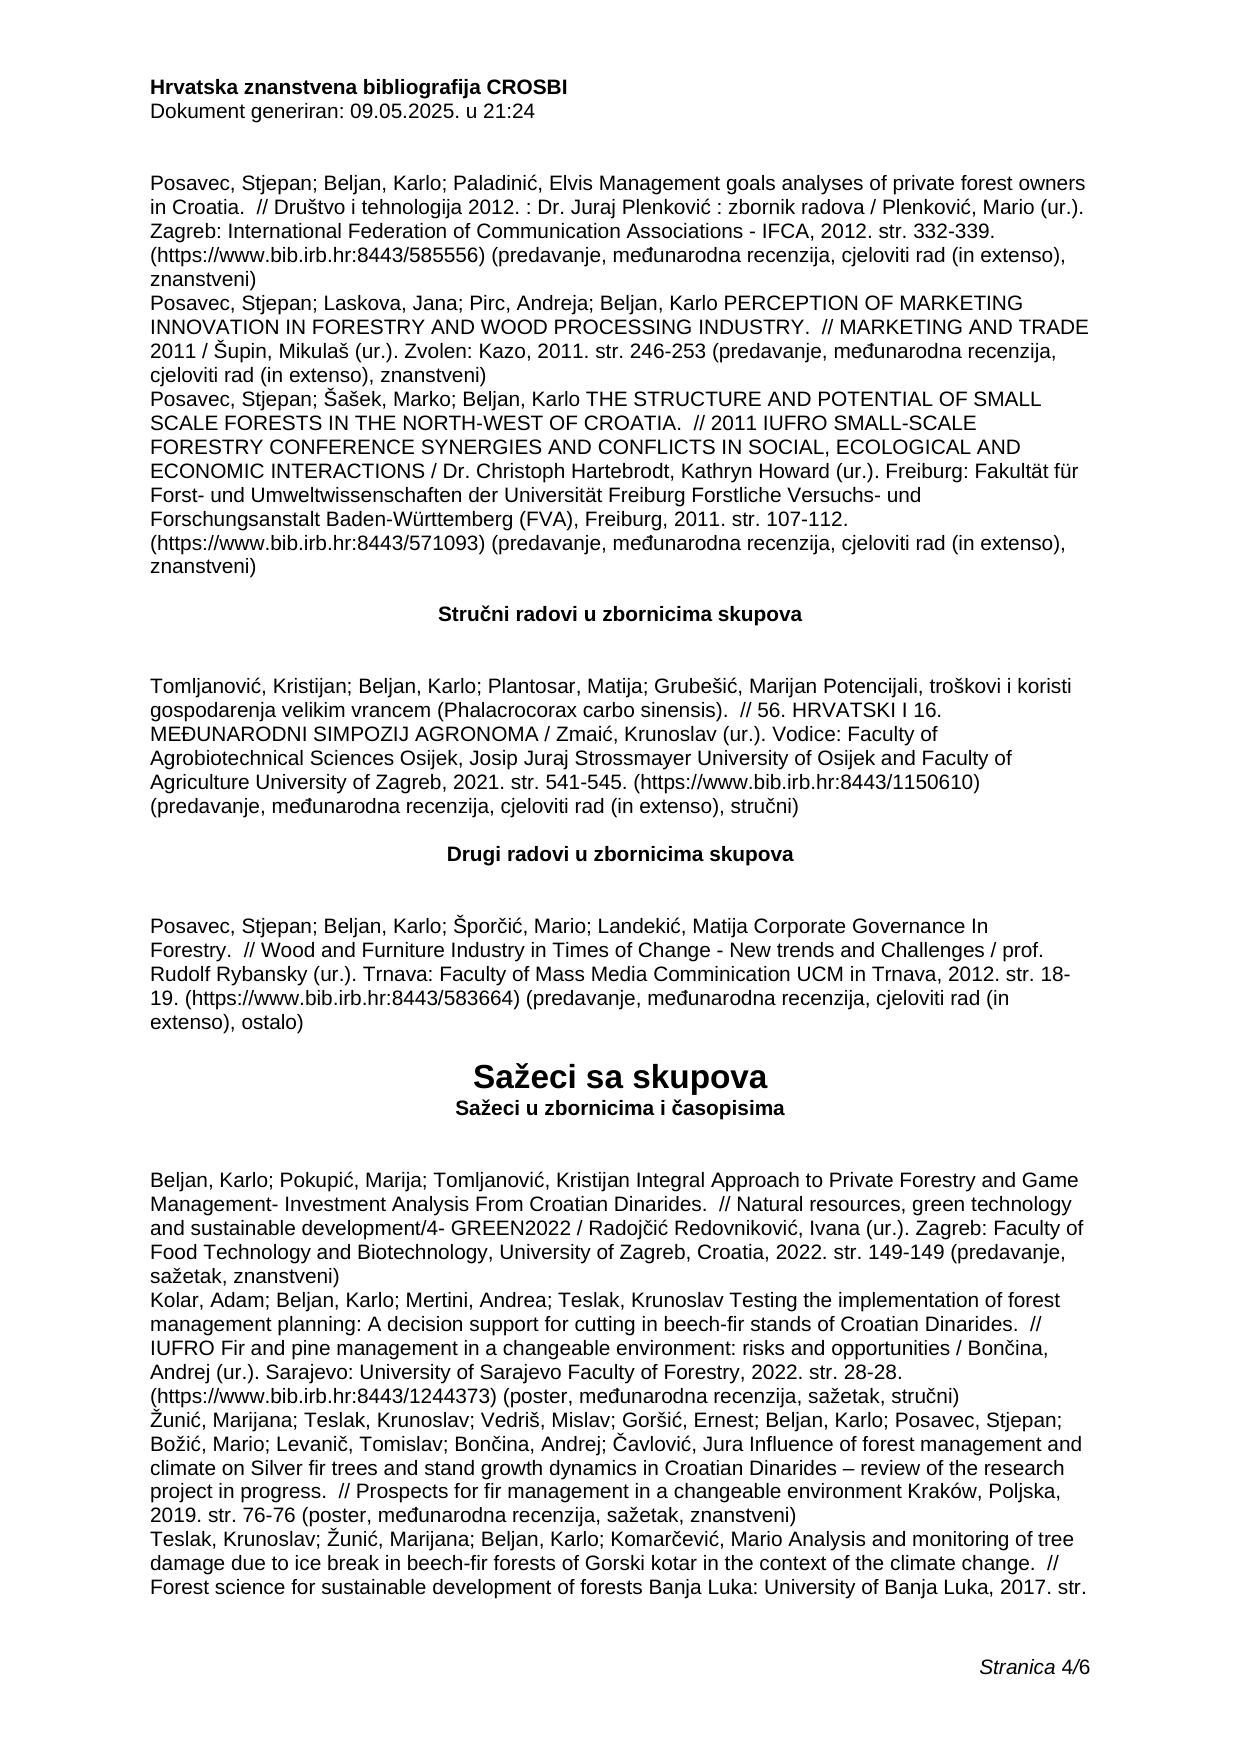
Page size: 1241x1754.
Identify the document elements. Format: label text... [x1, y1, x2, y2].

text Posavec, Stjepan; Beljan, Karlo; Šporčić, Mario; Landekić, Matija [150, 914, 1090, 1033]
subtitle Drugi radovi u zbornicima skupova [150, 842, 1090, 866]
text Posavec, Stjepan; Laskova, Jana; Pirc, Andreja; Beljan, Karlo [150, 291, 1090, 387]
subtitle Sažeci sa skupova [150, 1057, 1090, 1096]
text Tomljanović, Kristijan; Beljan, Karlo; Plantosar, Matija; Grubešić, Marijan [150, 674, 1090, 818]
text Kolar, Adam; Beljan, Karlo; Mertini, Andrea; Teslak, Krunoslav [150, 1288, 1090, 1407]
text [150, 1527, 1090, 1599]
subtitle Stručni radovi u zbornicima skupova [150, 602, 1090, 626]
subtitle Sažeci u zbornicima i časopisima [150, 1096, 1090, 1120]
text Posavec, Stjepan; Šašek, Marko; Beljan, Karlo [150, 387, 1090, 578]
text Beljan, Karlo; Pokupić, Marija; Tomljanović, Kristijan [150, 1168, 1090, 1288]
text Žunić, Marijana; Teslak, Krunoslav; Vedriš, Mislav; Goršić, Ernest; Beljan, Karlo; Posavec, Stjepan; Božić, Mario; Levanič, Tomislav; Bončina, Andrej; Čavlović, Jura [150, 1407, 1090, 1527]
text Posavec, Stjepan; Beljan, Karlo; Paladinić, Elvis [150, 171, 1090, 291]
